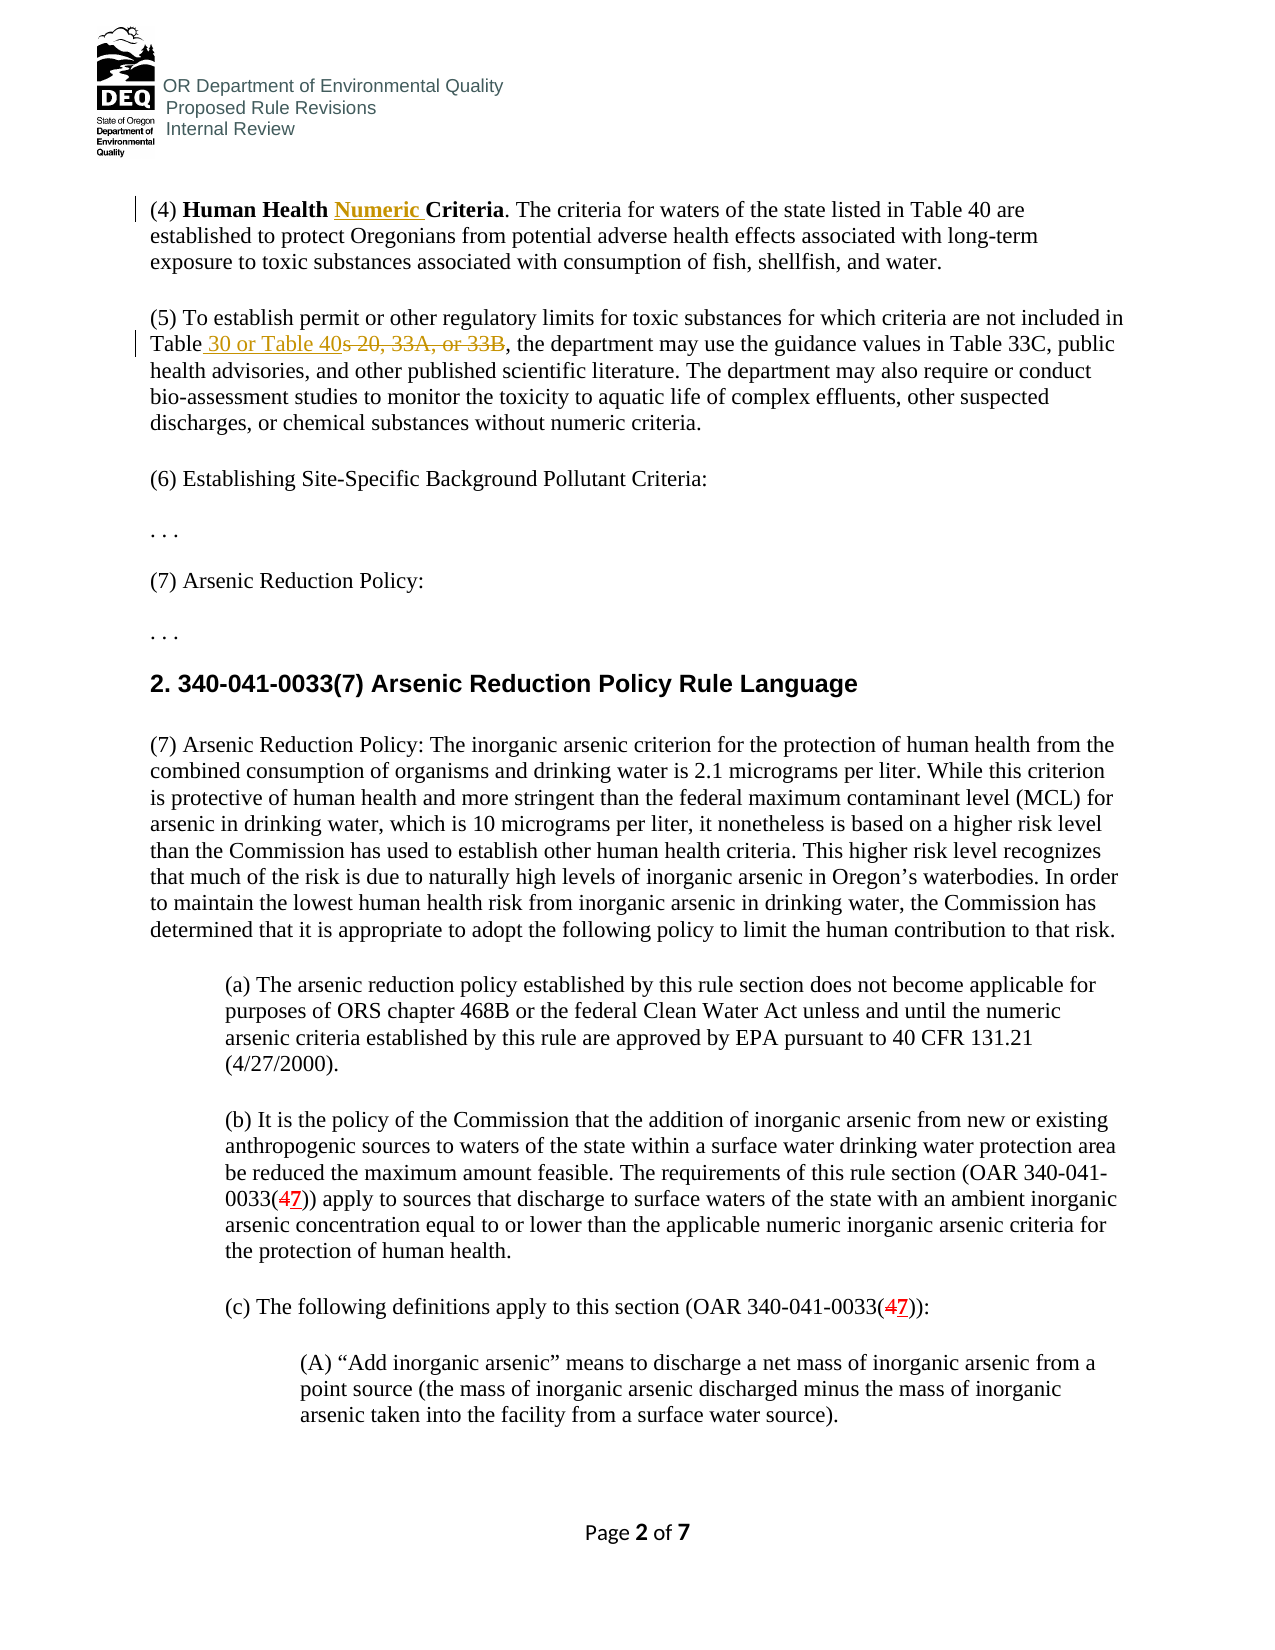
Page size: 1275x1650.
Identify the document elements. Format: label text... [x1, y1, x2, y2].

text . . . [150, 618, 1125, 644]
text (6) Establishing Site-Specific Background Pollutant Criteria: [150, 465, 1125, 491]
text (4) Human Health Criteria. The criteria for waters of the state listed in Table 40 are established to protect Oregonians from potential adverse health effects associated with long-term exposure to toxic substances associated with consumption of fish, shellfish, and water. [150, 196, 1125, 275]
text 2. 340-041-0033(7) Arsenic Reduction Policy Rule Language [150, 669, 1125, 698]
text (5) To establish permit or other regulatory limits for toxic substances for which criteria are not included in Table, the department may use the guidance values in Table 33C, public health advisories, and other published scientific literature. The department may also require or conduct bio-assessment studies to monitor the toxicity to aquatic life of complex effluents, other suspected discharges, or chemical substances without numeric criteria. [150, 304, 1125, 436]
text (7) Arsenic Reduction Policy: [150, 567, 1125, 593]
picture [97, 26, 156, 159]
text (b) It is the policy of the Commission that the addition of inorganic arsenic from new or existing anthropogenic sources to waters of the state within a surface water drinking water protection area be reduced the maximum amount feasible. The requirements of this rule section (OAR 340-041-0033(47)) apply to sources that discharge to surface waters of the state with an ambient inorganic arsenic concentration equal to or lower than the applicable numeric inorganic arsenic criteria for the protection of human health. [225, 1106, 1125, 1264]
text (a) The arsenic reduction policy established by this rule section does not become applicable for purposes of ORS chapter 468B or the federal Clean Water Act unless and until the numeric arsenic criteria established by this rule are approved by EPA pursuant to 40 CFR 131.21 (4/27/2000). [225, 971, 1125, 1077]
text . . . [150, 516, 1125, 542]
text (c) The following definitions apply to this section (OAR 340-041-0033(47)): [225, 1293, 1125, 1319]
text (7) Arsenic Reduction Policy: The inorganic arsenic criterion for the protection of human health from the combined consumption of organisms and drinking water is 2.1 micrograms per liter. While this criterion is protective of human health and more stringent than the federal maximum contaminant level (MCL) for arsenic in drinking water, which is 10 micrograms per liter, it nonetheless is based on a higher risk level than the Commission has used to establish other human health criteria. This higher risk level recognizes that much of the risk is due to naturally high levels of inorganic arsenic in Oregon’s waterbodies. In order to maintain the lowest human health risk from inorganic arsenic in drinking water, the Commission has determined that it is appropriate to adopt the following policy to limit the human contribution to that risk. [150, 731, 1125, 942]
text (A) “Add inorganic arsenic” means to discharge a net mass of inorganic arsenic from a point source (the mass of inorganic arsenic discharged minus the mass of inorganic arsenic taken into the facility from a surface water source). [300, 1349, 1125, 1428]
